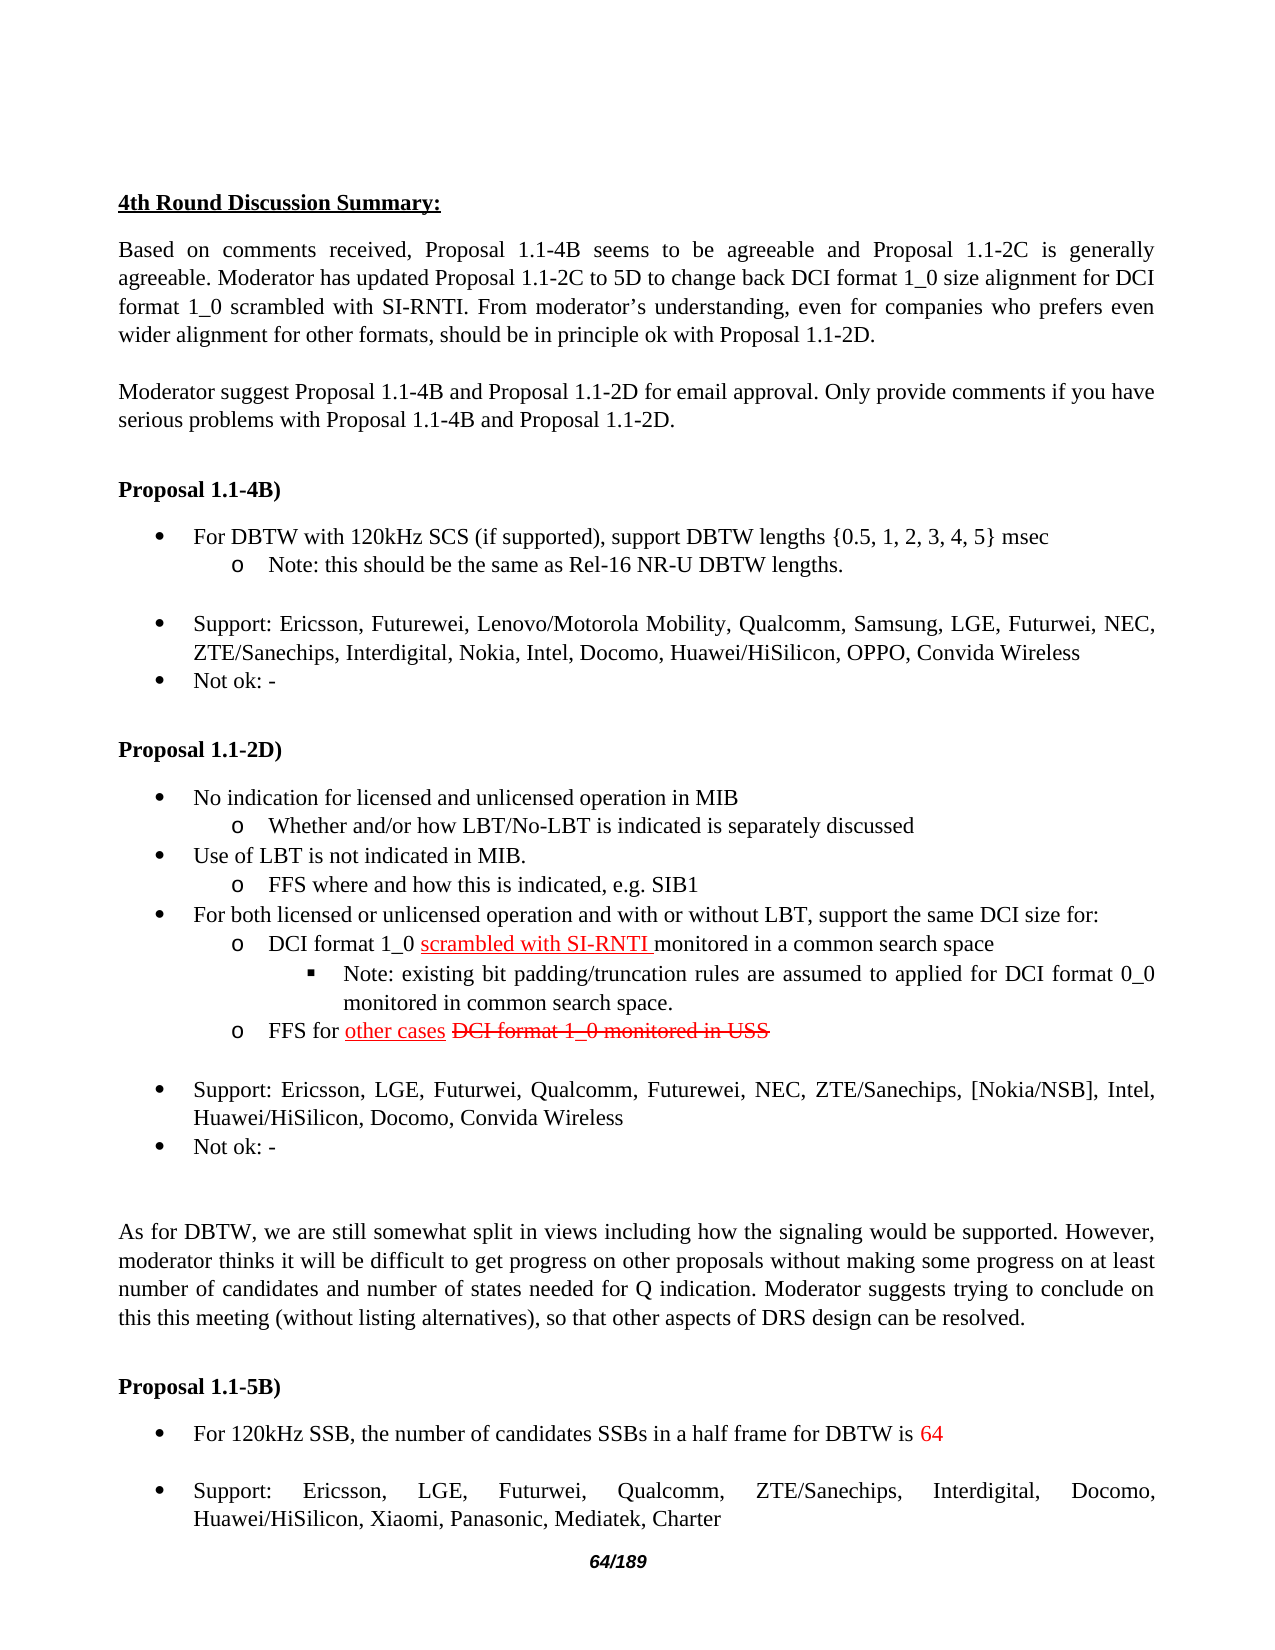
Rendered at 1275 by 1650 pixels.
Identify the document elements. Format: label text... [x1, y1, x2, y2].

list No indication for licensed and unlicensed operation in MIB [156, 784, 1157, 810]
text Moderator suggest Proposal 1.1-4B and Proposal 1.1-2D for email approval. Only provide comments if you have serious problems with Proposal 1.1-4B and Proposal 1.1-2D. [118, 378, 1157, 433]
list Whether and/or how LBT/No-LBT is indicated is separately discussed [231, 812, 1157, 840]
list Support: Ericsson, Futurewei, Lenovo/Motorola Mobility, Qualcomm, Samsung, LGE, Futurwei, NEC, ZTE/Sanechips, Interdigital, Nokia, Intel, Docomo, Huawei/HiSilicon, OPPO, Convida Wireless [156, 610, 1157, 665]
list Support: Ericsson, LGE, Futurwei, Qualcomm, Futurewei, NEC, ZTE/Sanechips, [Nokia/NSB], Intel, Huawei/HiSilicon, Docomo, Convida Wireless [156, 1076, 1157, 1131]
list For DBTW with 120kHz SCS (if supported), support DBTW lengths {0.5, 1, 2, 3, 4, 5} msec [156, 523, 1157, 549]
list Note: this should be the same as Rel-16 NR-U DBTW lengths. [231, 551, 1157, 580]
list For 120kHz SSB, the number of candidates SSBs in a half frame for DBTW is 64 [156, 1420, 1157, 1446]
list Not ok: - [156, 1133, 1157, 1159]
list Note: existing bit padding/truncation rules are assumed to applied for DCI format 0_0 monitored in common search space. [306, 960, 1157, 1015]
list Support: Ericsson, LGE, Futurwei, Qualcomm, ZTE/Sanechips, Interdigital, Docomo, Huawei/HiSilicon, Xiaomi, Panasonic, Mediatek, Charter [156, 1477, 1157, 1532]
subtitle Proposal 1.1-4B) [118, 476, 1157, 502]
subtitle Proposal 1.1-5B) [118, 1373, 1157, 1399]
list Not ok: - [156, 667, 1157, 693]
text As for DBTW, we are still somewhat split in views including how the signaling would be supported. However, moderator thinks it will be difficult to get progress on other proposals without making some progress on at least number of candidates and number of states needed for Q indication. Moderator suggests trying to conclude on this this meeting (without listing alternatives), so that other aspects of DRS design can be resolved. [118, 1218, 1157, 1330]
list FFS where and how this is indicated, e.g. SIB1 [231, 871, 1157, 899]
list FFS for other cases DCI format 1_0 monitored in USS [231, 1017, 1157, 1045]
list DCI format 1_0 scrambled with SI-RNTI monitored in a common search space [231, 930, 1157, 958]
subtitle 4th Round Discussion Summary: [118, 189, 1157, 215]
list Use of LBT is not indicated in MIB. [156, 843, 1157, 869]
list For both licensed or unlicensed operation and with or without LBT, support the same DCI size for: [156, 901, 1157, 928]
text Based on comments received, Proposal 1.1-4B seems to be agreeable and Proposal 1.1-2C is generally agreeable. Moderator has updated Proposal 1.1-2C to 5D to change back DCI format 1_0 size alignment for DCI format 1_0 scrambled with SI-RNTI. From moderator’s understanding, even for companies who prefers even wider alignment for other formats, should be in principle ok with Proposal 1.1-2D. [118, 236, 1157, 347]
subtitle Proposal 1.1-2D) [118, 737, 1157, 763]
